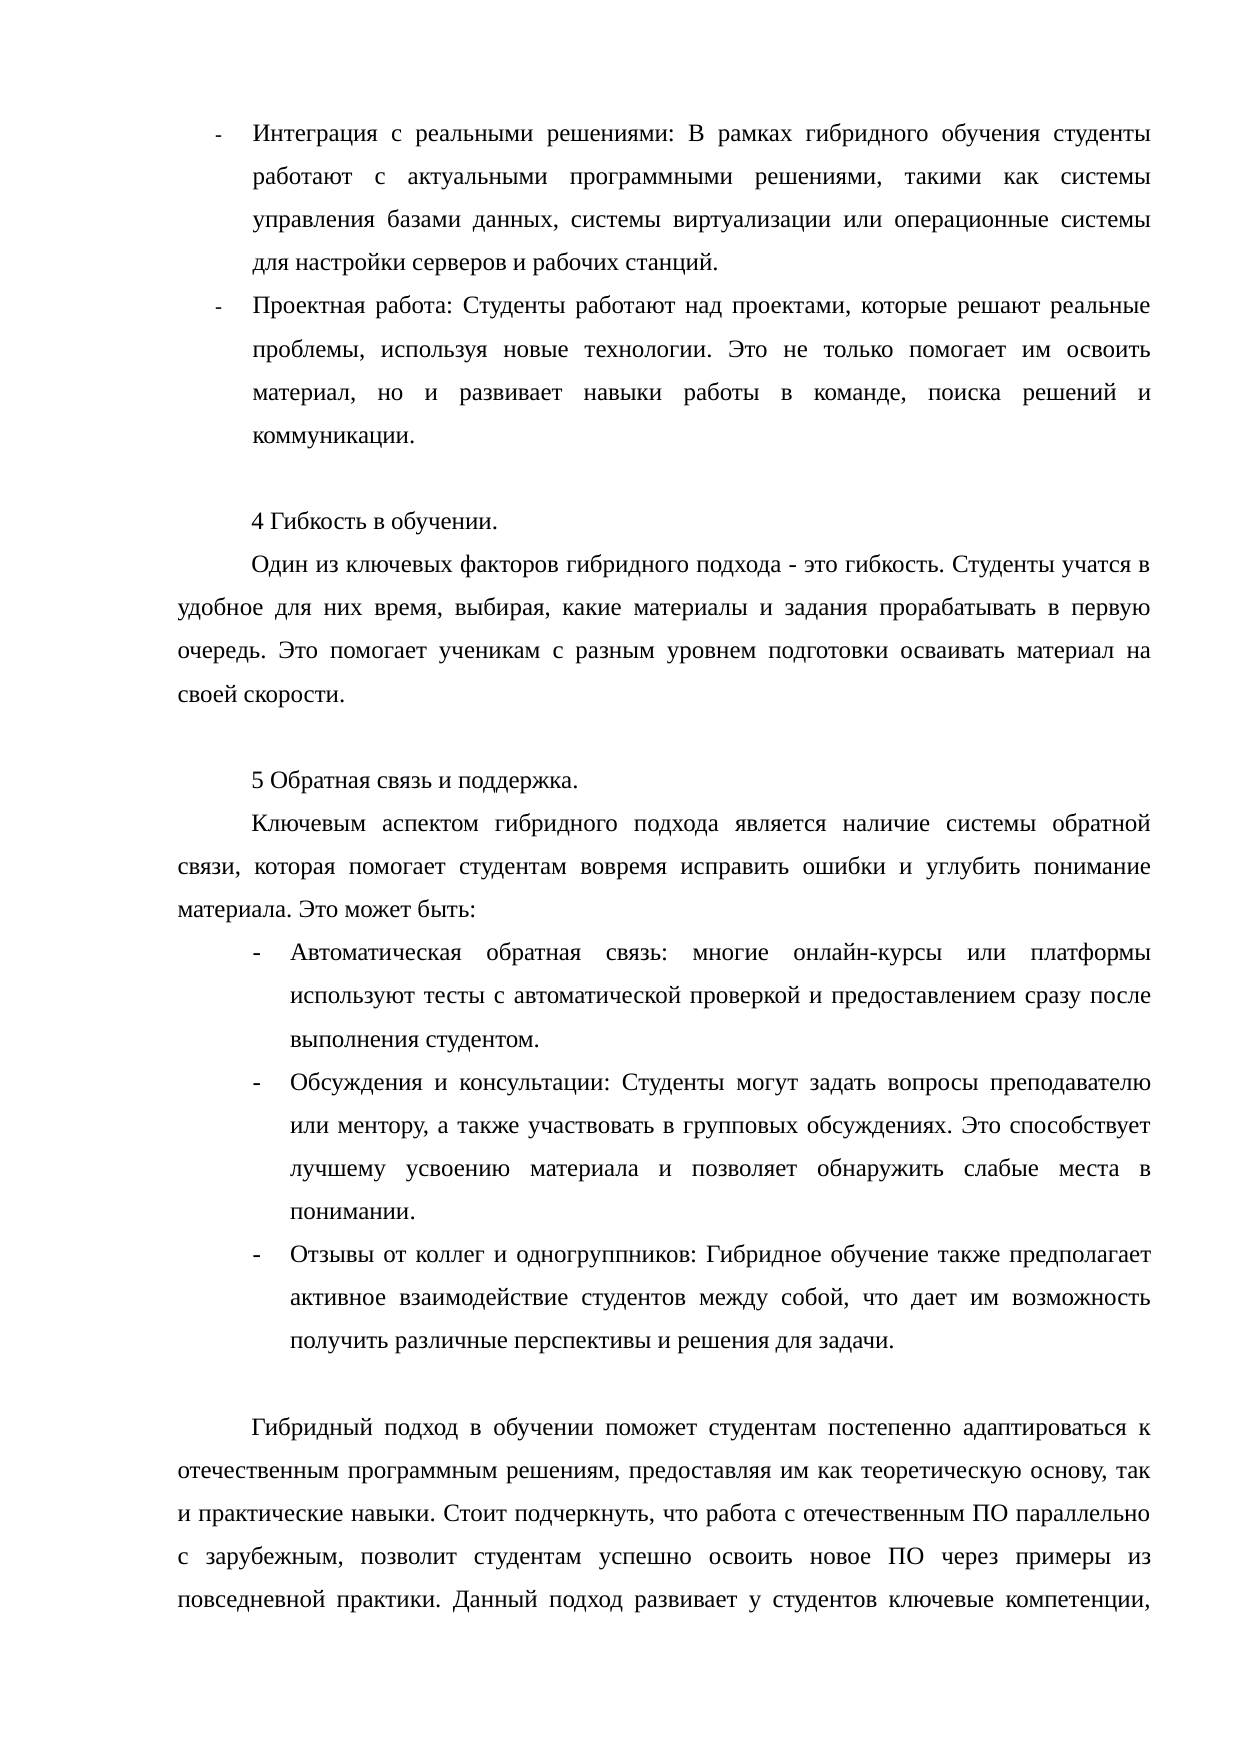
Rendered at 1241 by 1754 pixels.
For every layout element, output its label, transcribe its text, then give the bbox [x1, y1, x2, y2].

list Интеграция с реальными решениями: В рамках гибридного обучения студенты работают с актуальными программными решениями, такими как системы управления базами данных, системы виртуализации или операционные системы для настройки серверов и рабочих станций. [215, 118, 1152, 276]
text Ключевым аспектом гибридного подхода является наличие системы обратной связи, которая помогает студентам вовремя исправить ошибки и углубить понимание материала. Это может быть: [177, 808, 1152, 923]
text Один из ключевых факторов гибридного подхода - это гибкость. Студенты учатся в удобное для них время, выбирая, какие материалы и задания прорабатывать в первую очередь. Это помогает ученикам с разным уровнем подготовки осваивать материал на своей скорости. [177, 549, 1152, 707]
list Автоматическая обратная связь: многие онлайн-курсы или платформы используют тесты с автоматической проверкой и предоставлением сразу после выполнения студентом. [252, 937, 1152, 1052]
text 4 Гибкость в обучении. [177, 506, 1152, 535]
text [177, 1412, 1152, 1613]
list Обсуждения и консультации: Студенты могут задать вопросы преподавателю или ментору, а также участвовать в групповых обсуждениях. Это способствует лучшему усвоению материала и позволяет обнаружить слабые места в понимании. [252, 1067, 1152, 1225]
text 5 Обратная связь и поддержка. [177, 765, 1152, 794]
list Отзывы от коллег и одногруппников: Гибридное обучение также предполагает активное взаимодействие студентов между собой, что дает им возможность получить различные перспективы и решения для задачи. [252, 1239, 1152, 1354]
list Проектная работа: Студенты работают над проектами, которые решают реальные проблемы, используя новые технологии. Это не только помогает им освоить материал, но и развивает навыки работы в команде, поиска решений и коммуникации. [215, 291, 1152, 449]
